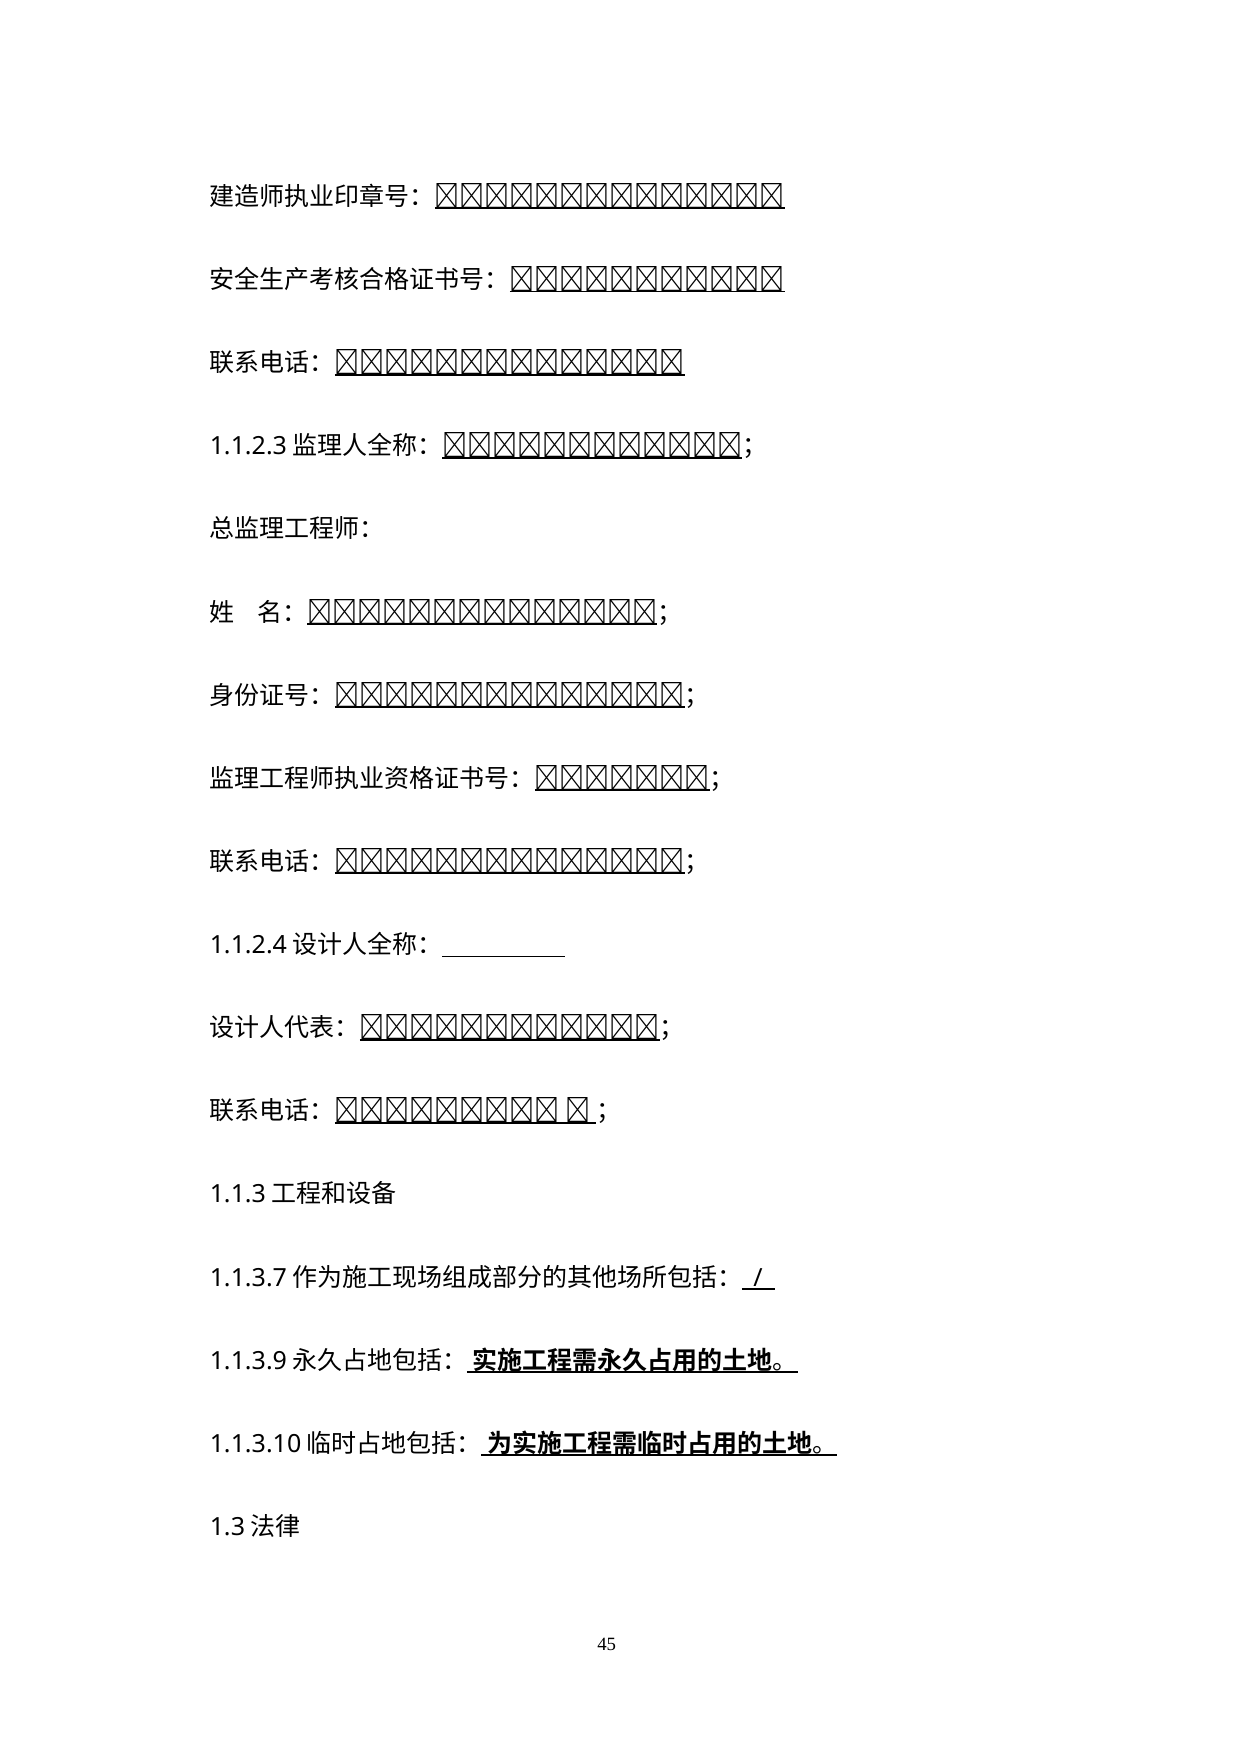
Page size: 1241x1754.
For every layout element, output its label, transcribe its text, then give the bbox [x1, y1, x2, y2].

text 1.1.3.10临时占地包括： 为实施工程需临时占用的土地。 [159, 1409, 1078, 1474]
text 联系电话：； [159, 827, 1078, 892]
text 总监理工程师： [159, 494, 1078, 559]
text 监理工程师执业资格证书号：； [159, 744, 1078, 809]
text 1.1.3.9永久占地包括： 实施工程需永久占用的土地。 [159, 1326, 1078, 1391]
text 1.1.2.3监理人全称：； [159, 411, 1078, 476]
text 安全生产考核合格证书号： [159, 245, 1078, 310]
text 设计人代表：； [159, 993, 1078, 1058]
text 联系电话：  ； [159, 1076, 1078, 1141]
text 建造师执业印章号： [159, 162, 1078, 227]
text 1.1.3工程和设备 [159, 1159, 1078, 1224]
text 1.3法律 [159, 1492, 1078, 1557]
text 1.1.3.7作为施工现场组成部分的其他场所包括： / [159, 1243, 1078, 1308]
text 姓 名：； [159, 578, 1078, 643]
text 1.1.2.4设计人全称： [159, 910, 1078, 975]
text 联系电话： [159, 328, 1078, 393]
text 身份证号：； [159, 661, 1078, 726]
